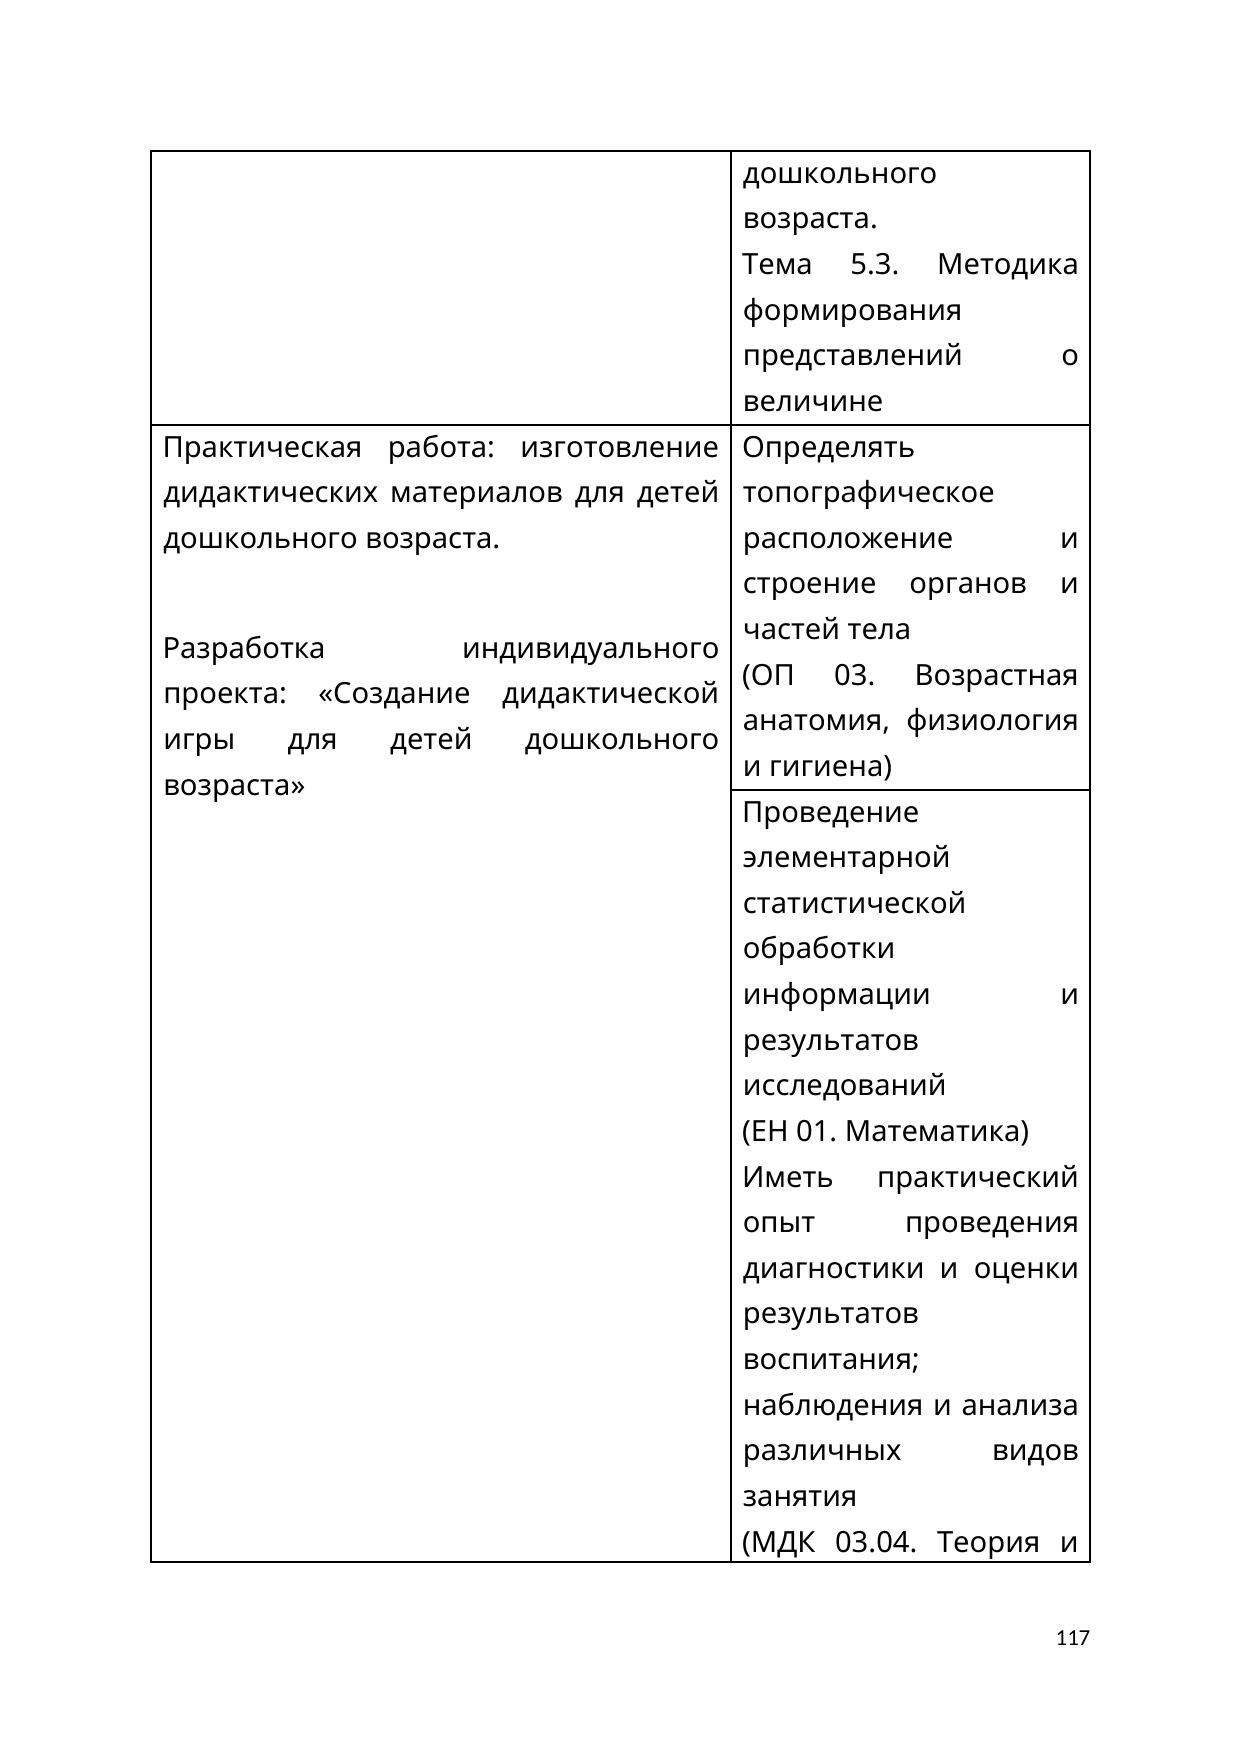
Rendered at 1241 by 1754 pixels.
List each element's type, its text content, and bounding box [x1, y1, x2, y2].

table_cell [732, 152, 1089, 424]
table_cell Практическая работа: изготовление дидактических материалов для детей дошкольного возраста. Разработка индивидуального проекта: «Создание дидактической игры для детей дошкольного возраста» [152, 426, 730, 1561]
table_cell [732, 791, 1089, 1561]
table_cell Определять топографическое расположение и строение органов и частей тела (ОП 03. Возрастная анатомия, физиология и гигиена) [732, 426, 1089, 789]
